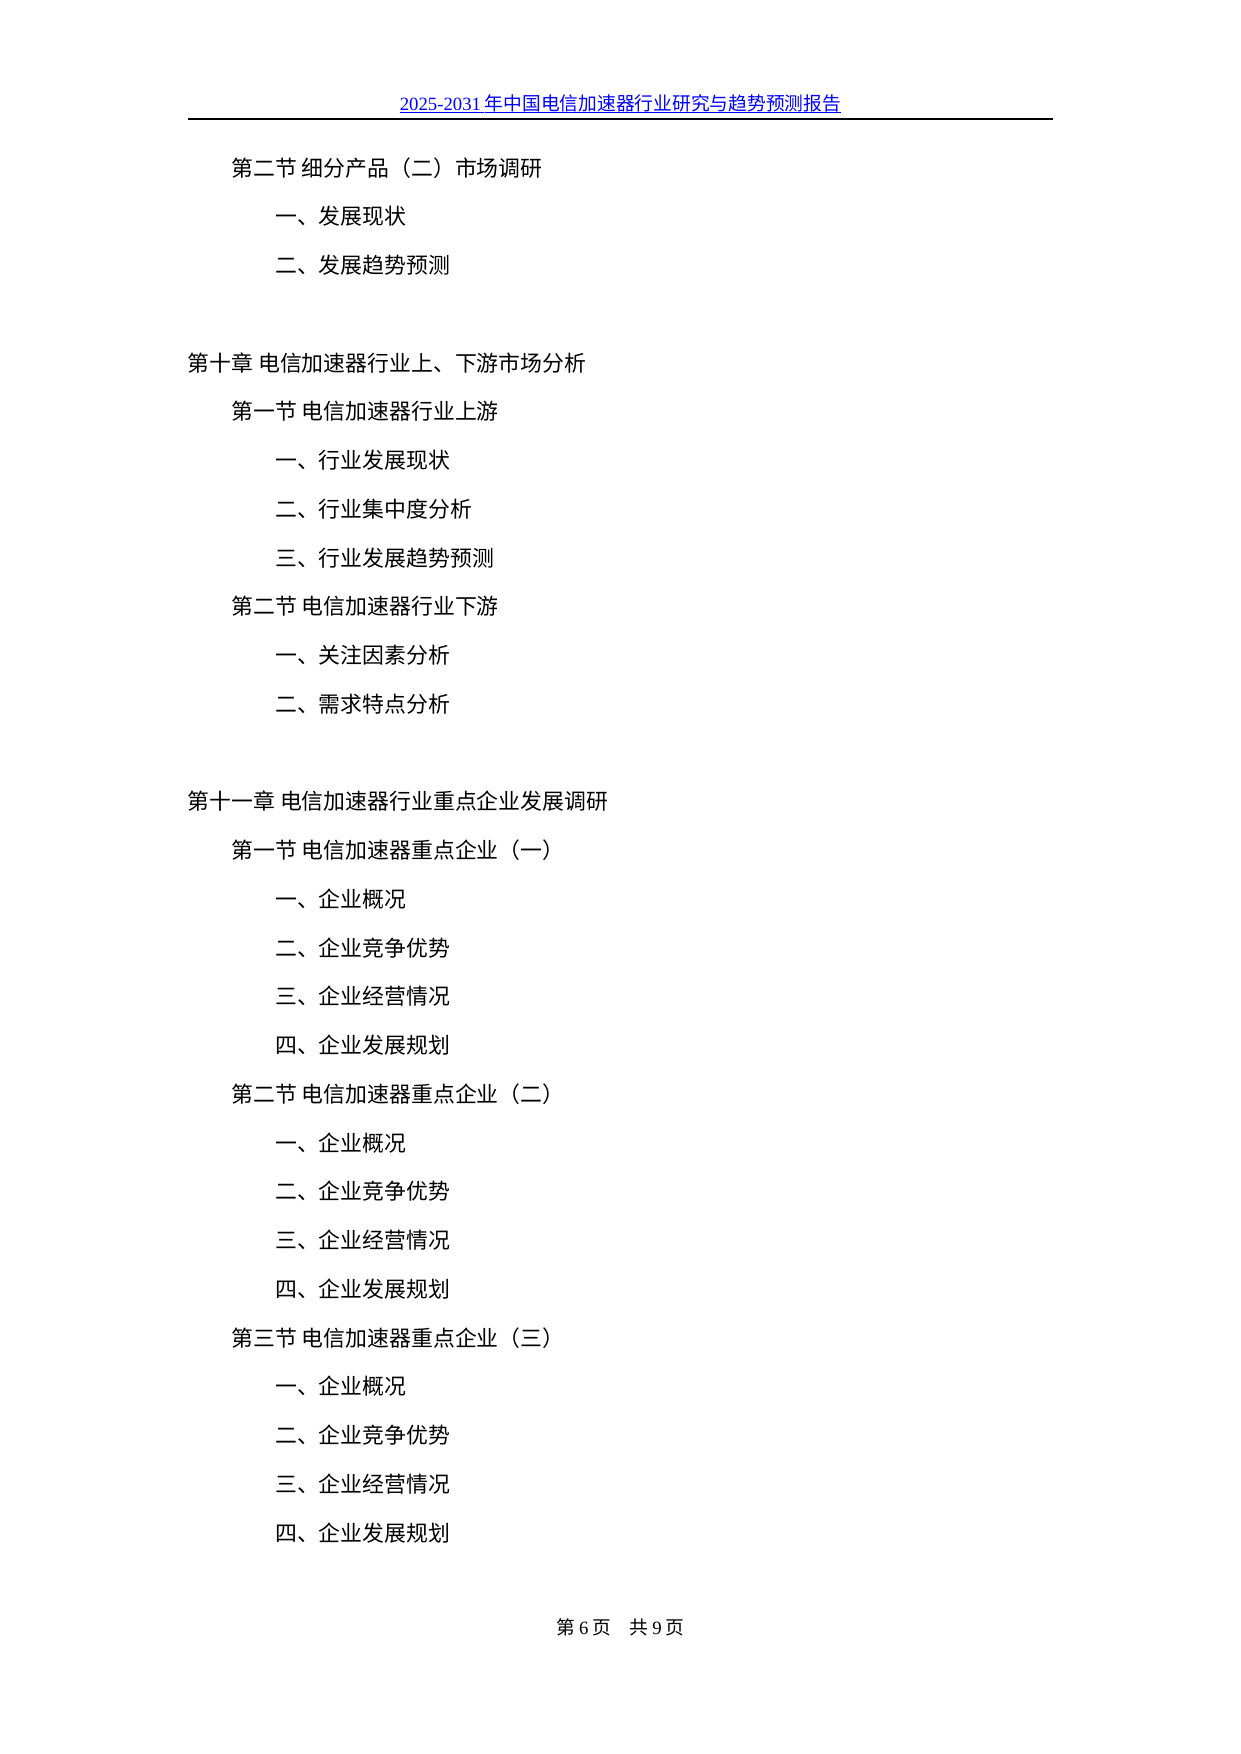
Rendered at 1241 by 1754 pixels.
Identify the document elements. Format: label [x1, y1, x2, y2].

text [187, 150, 1053, 1548]
